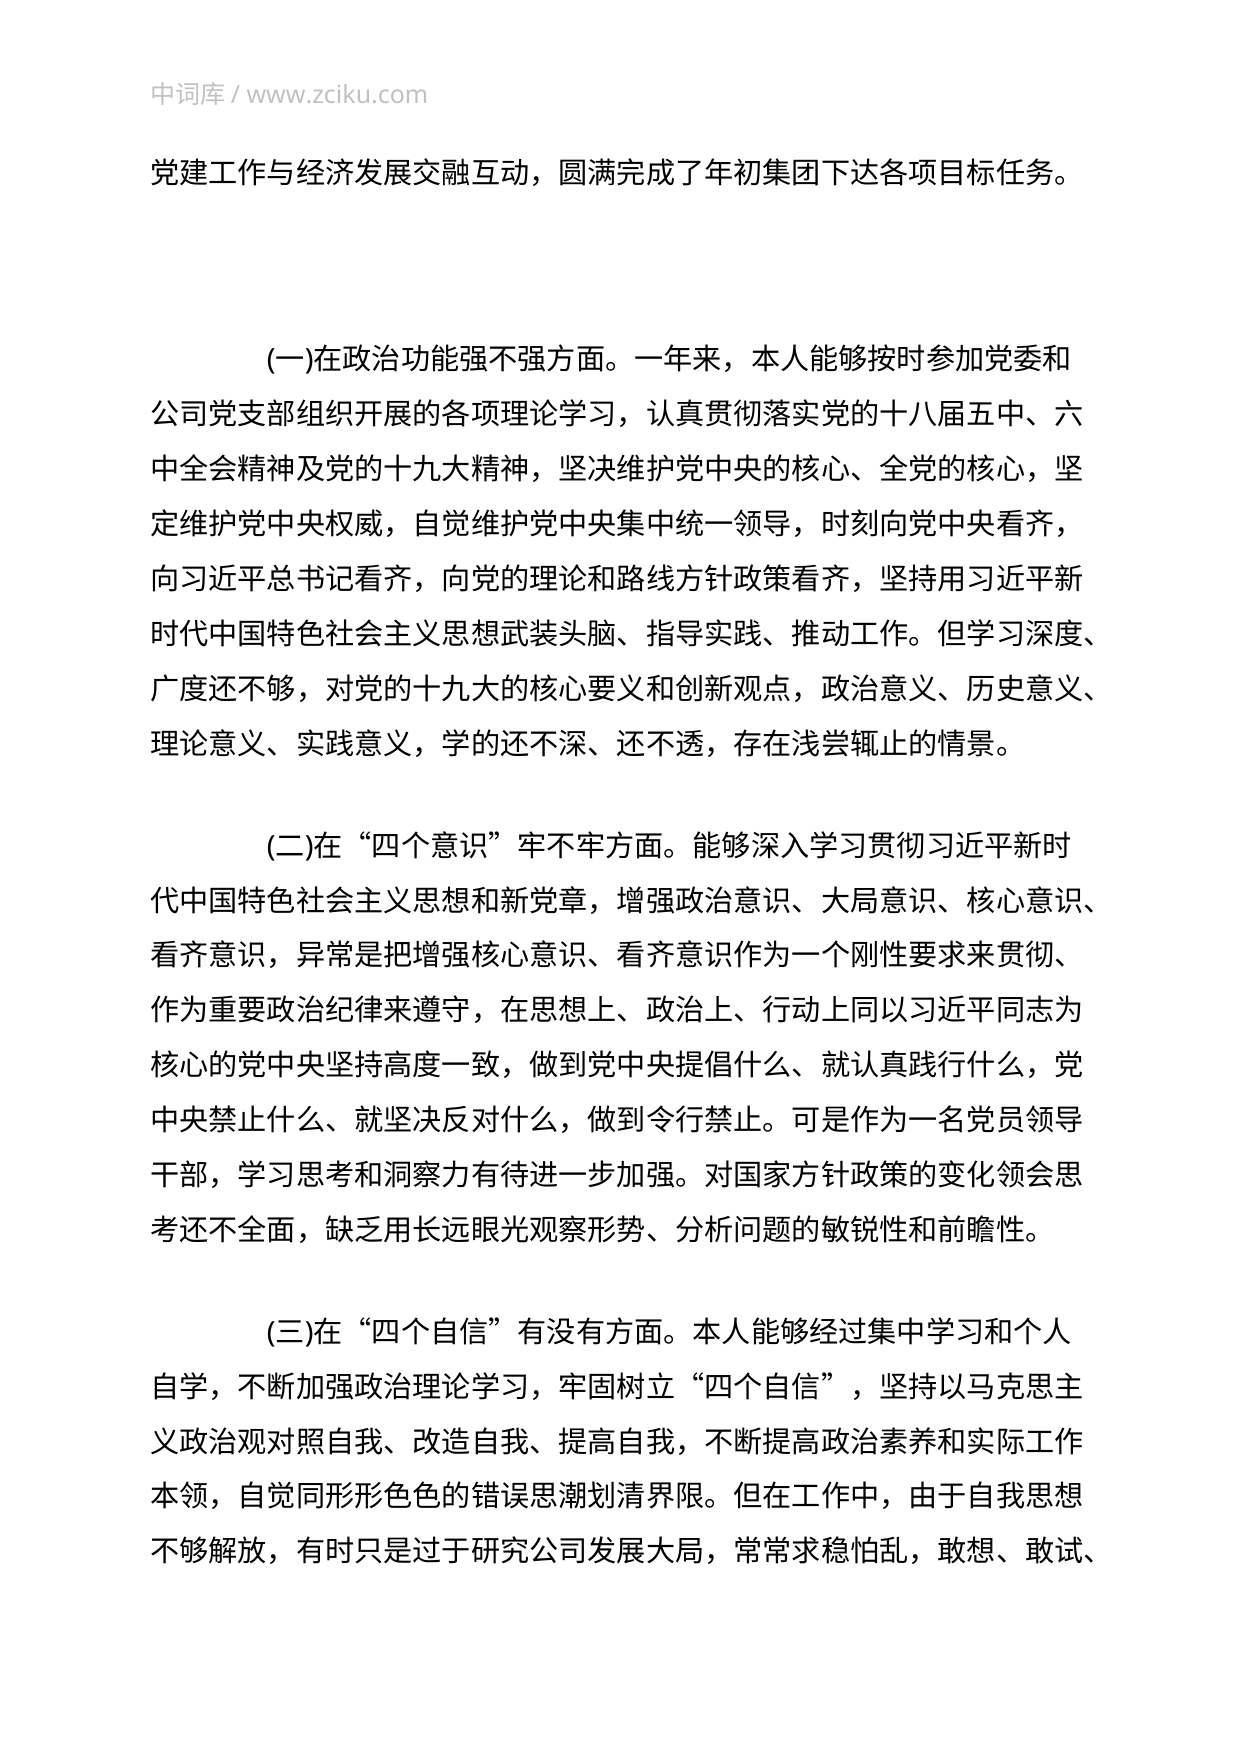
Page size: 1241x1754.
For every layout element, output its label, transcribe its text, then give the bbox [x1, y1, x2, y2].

text (二)在“四个意识”牢不牢方面。能够深入学习贯彻习近平新时代中国特色社会主义思想和新党章，增强政治意识、大局意识、核心意识、看齐意识，异常是把增强核心意识、看齐意识作为一个刚性要求来贯彻、作为重要政治纪律来遵守，在思想上、政治上、行动上同以习近平同志为核心的党中央坚持高度一致，做到党中央提倡什么、就认真践行什么，党中央禁止什么、就坚决反对什么，做到令行禁止。可是作为一名党员领导干部，学习思考和洞察力有待进一步加强。对国家方针政策的变化领会思考还不全面，缺乏用长远眼光观察形势、分析问题的敏锐性和前瞻性。 [150, 822, 1090, 1249]
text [150, 1308, 1090, 1570]
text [150, 150, 1090, 192]
text (一)在政治功能强不强方面。一年来，本人能够按时参加党委和公司党支部组织开展的各项理论学习，认真贯彻落实党的十八届五中、六中全会精神及党的十九大精神，坚决维护党中央的核心、全党的核心，坚定维护党中央权威，自觉维护党中央集中统一领导，时刻向党中央看齐，向习近平总书记看齐，向党的理论和路线方针政策看齐，坚持用习近平新时代中国特色社会主义思想武装头脑、指导实践、推动工作。但学习深度、广度还不够，对党的十九大的核心要义和创新观点，政治意义、历史意义、理论意义、实践意义，学的还不深、还不透，存在浅尝辄止的情景。 [150, 336, 1090, 763]
